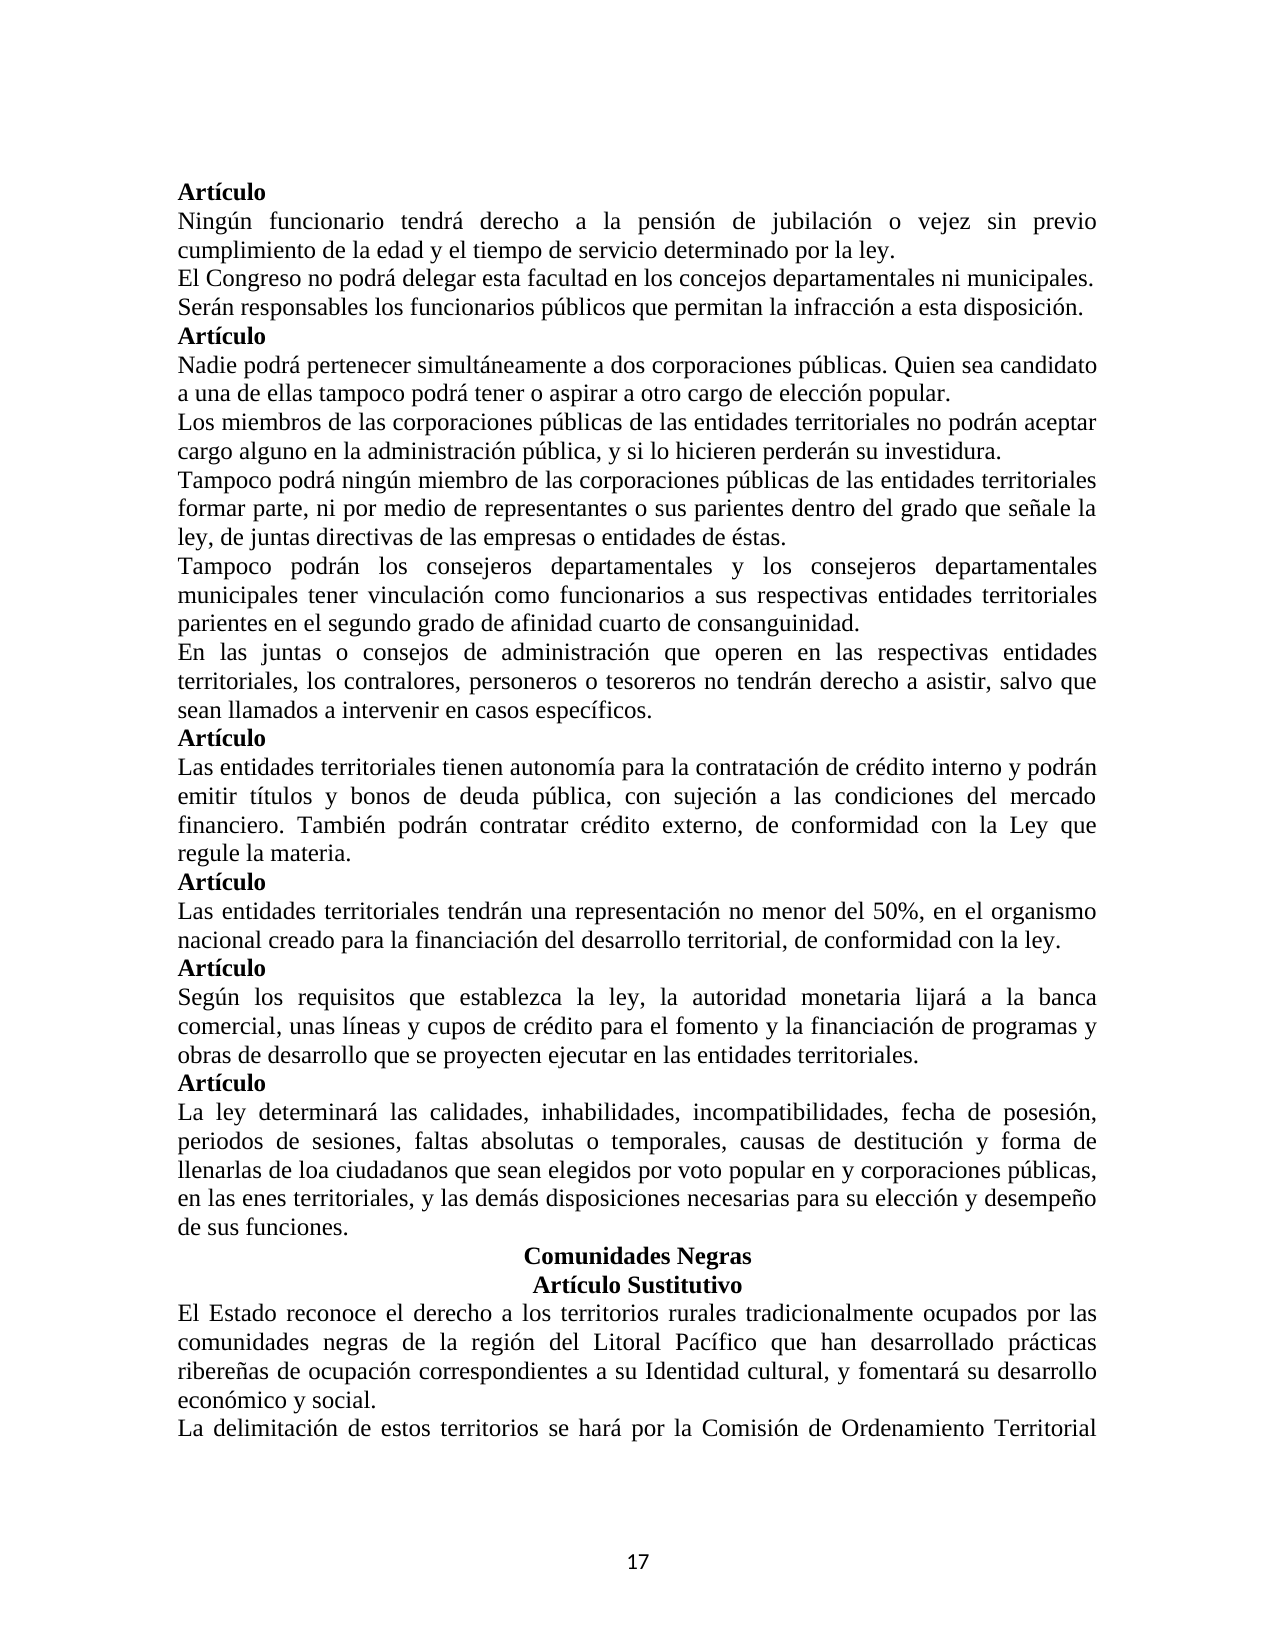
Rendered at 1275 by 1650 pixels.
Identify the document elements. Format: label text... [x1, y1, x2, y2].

text Ningún funcionario tendrá derecho a la pensión de jubilación o vejez sin previo cumplimiento de la edad y el tiempo de servicio determinado por la ley. [177, 206, 1098, 263]
text Artículo [177, 321, 1098, 350]
text Artículo [177, 723, 1098, 752]
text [177, 1413, 1098, 1442]
text Nadie podrá pertenecer simultáneamente a dos corporaciones públicas. Quien sea candidato a una de ellas tampoco podrá tener o aspirar a otro cargo de elección popular. [177, 350, 1098, 407]
text Las entidades territoriales tienen autonomía para la contratación de crédito interno y podrán emitir títulos y bonos de deuda pública, con sujeción a las condiciones del mercado financiero. También podrán contratar crédito externo, de conformidad con la Ley que regule la materia. [177, 752, 1098, 867]
text El Estado reconoce el derecho a los territorios rurales tradicionalmente ocupados por las comunidades negras de la región del Litoral Pacífico que han desarrollado prácticas ribereñas de ocupación correspondientes a su Identidad cultural, y fomentará su desarrollo económico y social. [177, 1298, 1098, 1413]
text Según los requisitos que establezca la ley, la autoridad monetaria lijará a la banca comercial, unas líneas y cupos de crédito para el fomento y la financiación de programas y obras de desarrollo que se proyecten ejecutar en las entidades territoriales. [177, 982, 1098, 1068]
text Comunidades Negras [177, 1241, 1098, 1270]
text Serán responsables los funcionarios públicos que permitan la infracción a esta disposición. [177, 292, 1098, 321]
text Las entidades territoriales tendrán una representación no menor del 50%, en el organismo nacional creado para la financiación del desarrollo territorial, de conformidad con la ley. [177, 896, 1098, 953]
text El Congreso no podrá delegar esta facultad en los concejos departamentales ni municipales. [177, 263, 1098, 292]
text Tampoco podrá ningún miembro de las corporaciones públicas de las entidades territoriales formar parte, ni por medio de representantes o sus parientes dentro del grado que señale la ley, de juntas directivas de las empresas o entidades de éstas. [177, 465, 1098, 551]
text Artículo [177, 953, 1098, 982]
text En las juntas o consejos de administración que operen en las respectivas entidades territoriales, los contralores, personeros o tesoreros no tendrán derecho a asistir, salvo que sean llamados a intervenir en casos específicos. [177, 637, 1098, 723]
text Tampoco podrán los consejeros departamentales y los consejeros departamentales municipales tener vinculación como funcionarios a sus respectivas entidades territoriales parientes en el segundo grado de afinidad cuarto de consanguinidad. [177, 551, 1098, 637]
text La ley determinará las calidades, inhabilidades, incompatibilidades, fecha de posesión, periodos de sesiones, faltas absolutas o temporales, causas de destitución y forma de llenarlas de loa ciudadanos que sean elegidos por voto popular en y corporaciones públicas, en las enes territoriales, y las demás disposiciones necesarias para su elección y desempeño de sus funciones. [177, 1097, 1098, 1241]
text Artículo [177, 1068, 1098, 1097]
text Artículo Sustitutivo [177, 1270, 1098, 1298]
text Los miembros de las corporaciones públicas de las entidades territoriales no podrán aceptar cargo alguno en la administración pública, y si lo hicieren perderán su investidura. [177, 407, 1098, 465]
text Artículo [177, 177, 1098, 206]
text Artículo [177, 867, 1098, 896]
